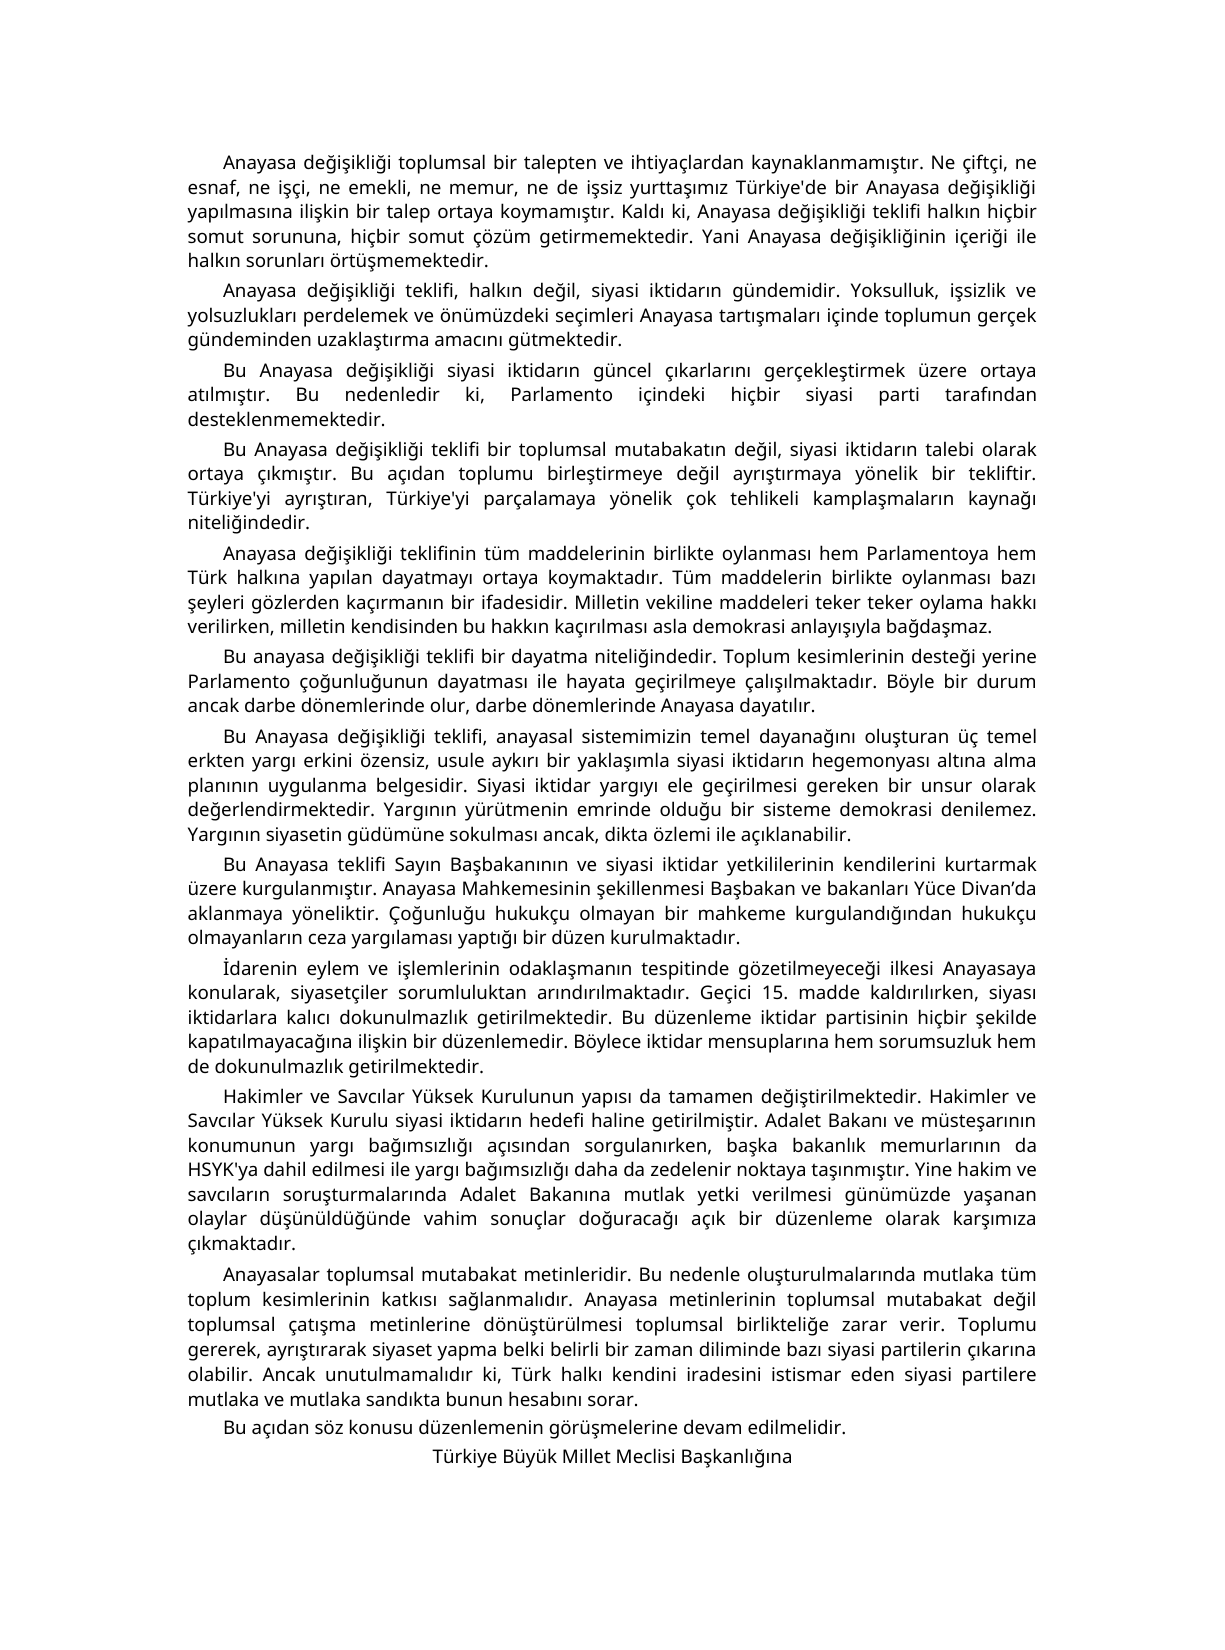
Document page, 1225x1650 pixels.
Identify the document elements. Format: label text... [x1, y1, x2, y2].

text İdarenin eylem ve işlemlerinin odaklaşmanın tespitinde gözetilmeyeceği ilkesi Anayasaya konularak, siyasetçiler sorumluluktan arındırılmaktadır. Geçici 15. madde kaldırılırken, siyası iktidarlara kalıcı dokunulmazlık getirilmektedir. Bu düzenleme iktidar partisinin hiçbir şekilde kapatılmayacağına ilişkin bir düzenlemedir. Böylece iktidar mensuplarına hem sorumsuzluk hem de dokunulmazlık getirilmektedir. [187, 956, 1037, 1078]
text Anayasalar toplumsal mutabakat metinleridir. Bu nedenle oluşturulmalarında mutlaka tüm toplum kesimlerinin katkısı sağlanmalıdır. Anayasa metinlerinin toplumsal mutabakat değil toplumsal çatışma metinlerine dönüştürülmesi toplumsal birlikteliğe zarar verir. Toplumu gererek, ayrıştırarak siyaset yapma belki belirli bir zaman diliminde bazı siyasi partilerin çıkarına olabilir. Ancak unutulmamalıdır ki, Türk halkı kendini iradesini istismar eden siyasi partilere mutlaka ve mutlaka sandıkta bunun hesabını sorar. [187, 1261, 1037, 1411]
text Bu Anayasa değişikliği teklifi, anayasal sistemimizin temel dayanağını oluşturan üç temel erkten yargı erkini özensiz, usule aykırı bir yaklaşımla siyasi iktidarın hegemonyası altına alma planının uygulanma belgesidir. Siyasi iktidar yargıyı ele geçirilmesi gereken bir unsur olarak değerlendirmektedir. Yargının yürütmenin emrinde olduğu bir sisteme demokrasi denilemez. Yargının siyasetin güdümüne sokulması ancak, dikta özlemi ile açıklanabilir. [187, 723, 1037, 846]
text Bu Anayasa değişikliği teklifi bir toplumsal mutabakatın değil, siyasi iktidarın talebi olarak ortaya çıkmıştır. Bu açıdan toplumu birleştirmeye değil ayrıştırmaya yönelik bir tekliftir. Türkiye'yi ayrıştıran, Türkiye'yi parçalamaya yönelik çok tehlikeli kamplaşmaların kaynağı niteliğindedir. [187, 437, 1037, 535]
text Anayasa değişikliği teklifi, halkın değil, siyasi iktidarın gündemidir. Yoksulluk, işsizlik ve yolsuzlukları perdelemek ve önümüzdeki seçimleri Anayasa tartışmaları içinde toplumun gerçek gündeminden uzaklaştırma amacını gütmektedir. [187, 278, 1037, 352]
text Bu açıdan söz konusu düzenlemenin görüşmelerine devam edilmelidir. [187, 1414, 1037, 1439]
text Bu Anayasa değişikliği siyasi iktidarın güncel çıkarlarını gerçekleştirmek üzere ortaya atılmıştır. Bu nedenledir ki, Parlamento içindeki hiçbir siyasi parti tarafından desteklenmemektedir. [187, 357, 1037, 431]
text Anayasa değişikliği teklifinin tüm maddelerinin birlikte oylanması hem Parlamentoya hem Türk halkına yapılan dayatmayı ortaya koymaktadır. Tüm maddelerin birlikte oylanması bazı şeyleri gözlerden kaçırmanın bir ifadesidir. Milletin vekiline maddeleri teker teker oylama hakkı verilirken, milletin kendisinden bu hakkın kaçırılması asla demokrasi anlayışıyla bağdaşmaz. [187, 541, 1037, 638]
text Bu Anayasa teklifi Sayın Başbakanının ve siyasi iktidar yetkililerinin kendilerini kurtarmak üzere kurgulanmıştır. Anayasa Mahkemesinin şekillenmesi Başbakan ve bakanları Yüce Divan’da aklanmaya yöneliktir. Çoğunluğu hukukçu olmayan bir mahkeme kurgulandığından hukukçu olmayanların ceza yargılaması yaptığı bir düzen kurulmaktadır. [187, 852, 1037, 950]
text Hakimler ve Savcılar Yüksek Kurulunun yapısı da tamamen değiştirilmektedir. Hakimler ve Savcılar Yüksek Kurulu siyasi iktidarın hedefi haline getirilmiştir. Adalet Bakanı ve müsteşarının konumunun yargı bağımsızlığı açısından sorgulanırken, başka bakanlık memurlarının da HSYK'ya dahil edilmesi ile yargı bağımsızlığı daha da zedelenir noktaya taşınmıştır. Yine hakim ve savcıların soruşturmalarında Adalet Bakanına mutlak yetki verilmesi günümüzde yaşanan olaylar düşünüldüğünde vahim sonuçlar doğuracağı açık bir düzenleme olarak karşımıza çıkmaktadır. [187, 1084, 1037, 1255]
text Bu anayasa değişikliği teklifi bir dayatma niteliğindedir. Toplum kesimlerinin desteği yerine Parlamento çoğunluğunun dayatması ile hayata geçirilmeye çalışılmaktadır. Böyle bir durum ancak darbe dönemlerinde olur, darbe dönemlerinde Anayasa dayatılır. [187, 644, 1037, 718]
text Anayasa değişikliği toplumsal bir talepten ve ihtiyaçlardan kaynaklanmamıştır. Ne çiftçi, ne esnaf, ne işçi, ne emekli, ne memur, ne de işsiz yurttaşımız Türkiye'de bir Anayasa değişikliği yapılmasına ilişkin bir talep ortaya koymamıştır. Kaldı ki, Anayasa değişikliği teklifi halkın hiçbir somut sorununa, hiçbir somut çözüm getirmemektedir. Yani Anayasa değişikliğinin içeriği ile halkın sorunları örtüşmemektedir. [187, 150, 1037, 272]
text Türkiye Büyük Millet Meclisi Başkanlığına [187, 1443, 1037, 1468]
